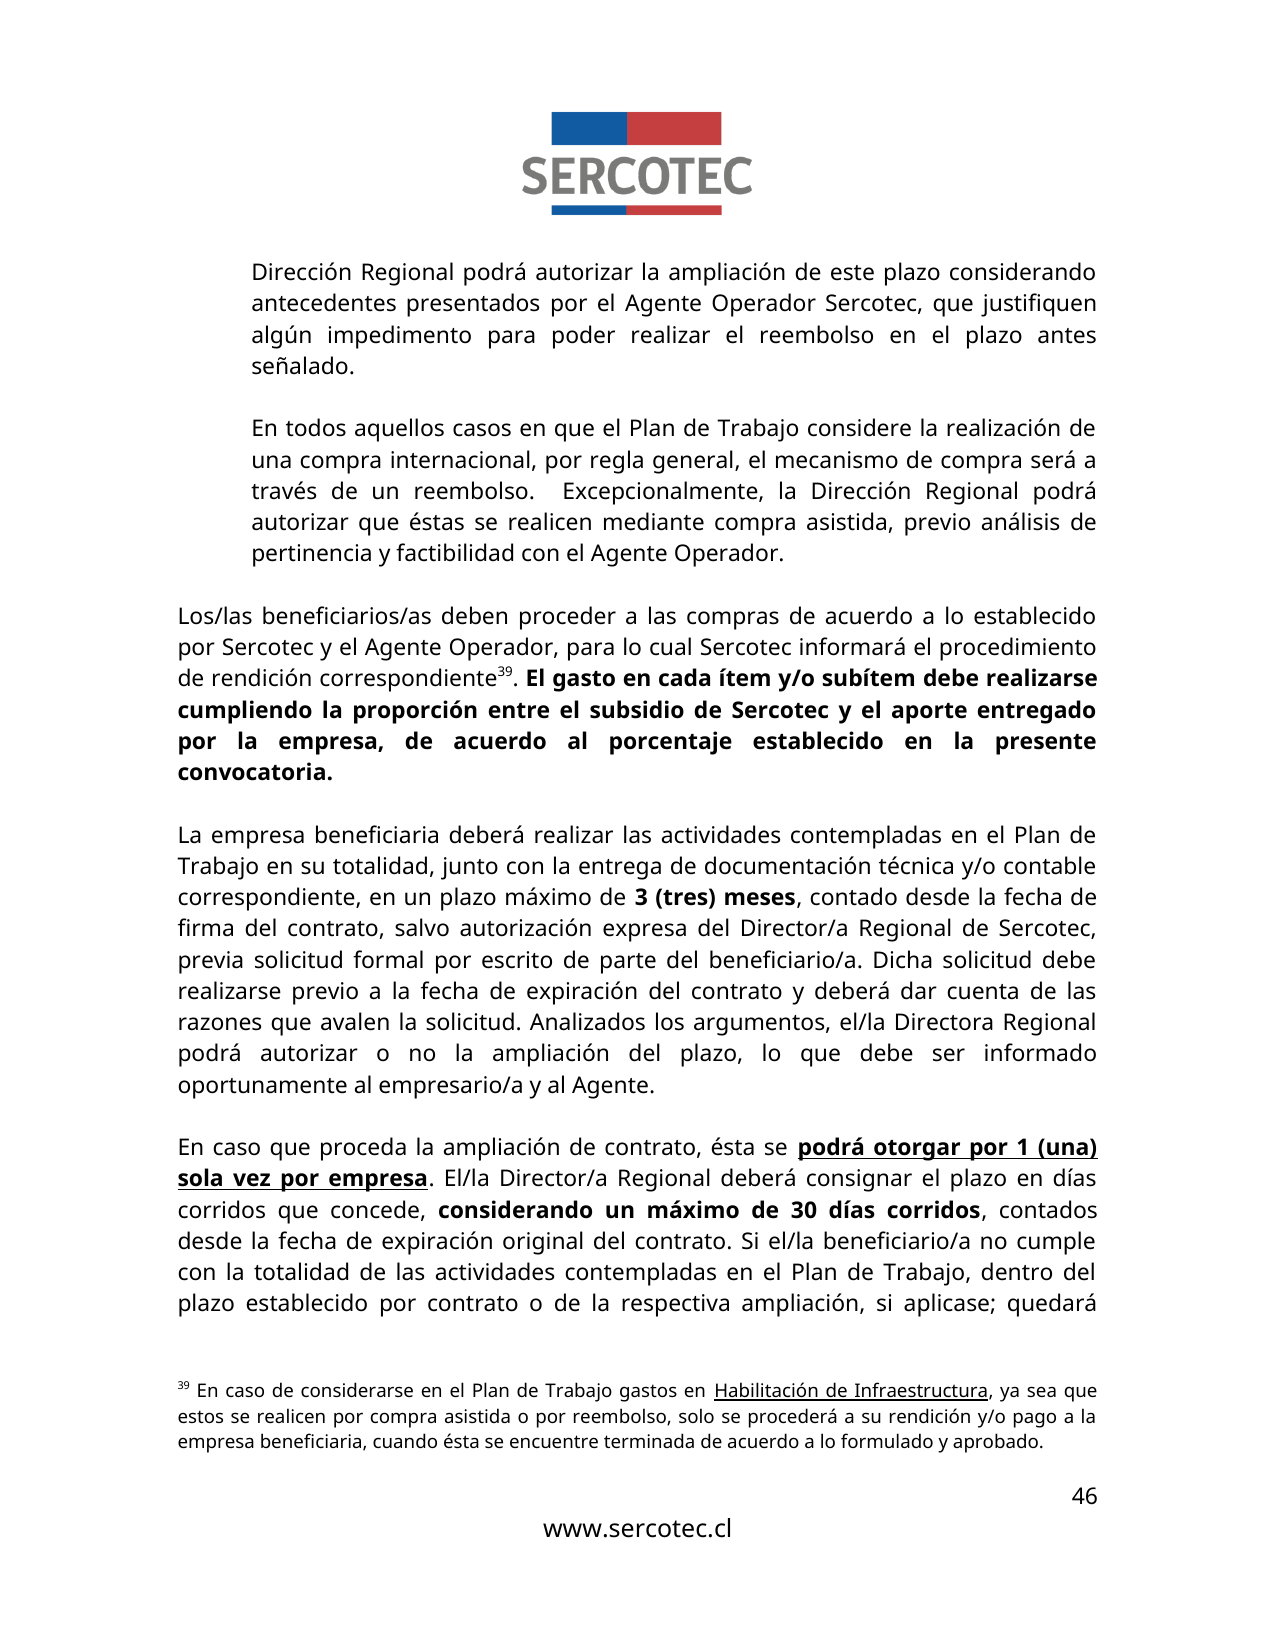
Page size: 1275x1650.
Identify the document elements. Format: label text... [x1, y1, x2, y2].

text Los/las beneficiarios/as deben proceder a las compras de acuerdo a lo establecido por Sercotec y el Agente Operador, para lo cual Sercotec informará el procedimiento de rendición correspondiente. El gasto en cada ítem y/o subítem debe realizarse cumpliendo la proporción entre el subsidio de Sercotec y el aporte entregado por la empresa, de acuerdo al porcentaje establecido en la presente convocatoria. [177, 600, 1098, 787]
list En todos aquellos casos en que el Plan de Trabajo considere la realización de una compra internacional, por regla general, el mecanismo de compra será a través de un reembolso. Excepcionalmente, la Dirección Regional podrá autorizar que éstas se realicen mediante compra asistida, previo análisis de pertinencia y factibilidad con el Agente Operador. [251, 412, 1098, 569]
picture [512, 105, 763, 225]
text La empresa beneficiaria deberá realizar las actividades contempladas en el Plan de Trabajo en su totalidad, junto con la entrega de documentación técnica y/o contable correspondiente, en un plazo máximo de 3 (tres) meses, contado desde la fecha de firma del contrato, salvo autorización expresa del Director/a Regional de Sercotec, previa solicitud formal por escrito de parte del beneficiario/a. Dicha solicitud debe realizarse previo a la fecha de expiración del contrato y deberá dar cuenta de las razones que avalen la solicitud. Analizados los argumentos, el/la Directora Regional podrá autorizar o no la ampliación del plazo, lo que debe ser informado oportunamente al empresario/a y al Agente. [177, 819, 1098, 1100]
